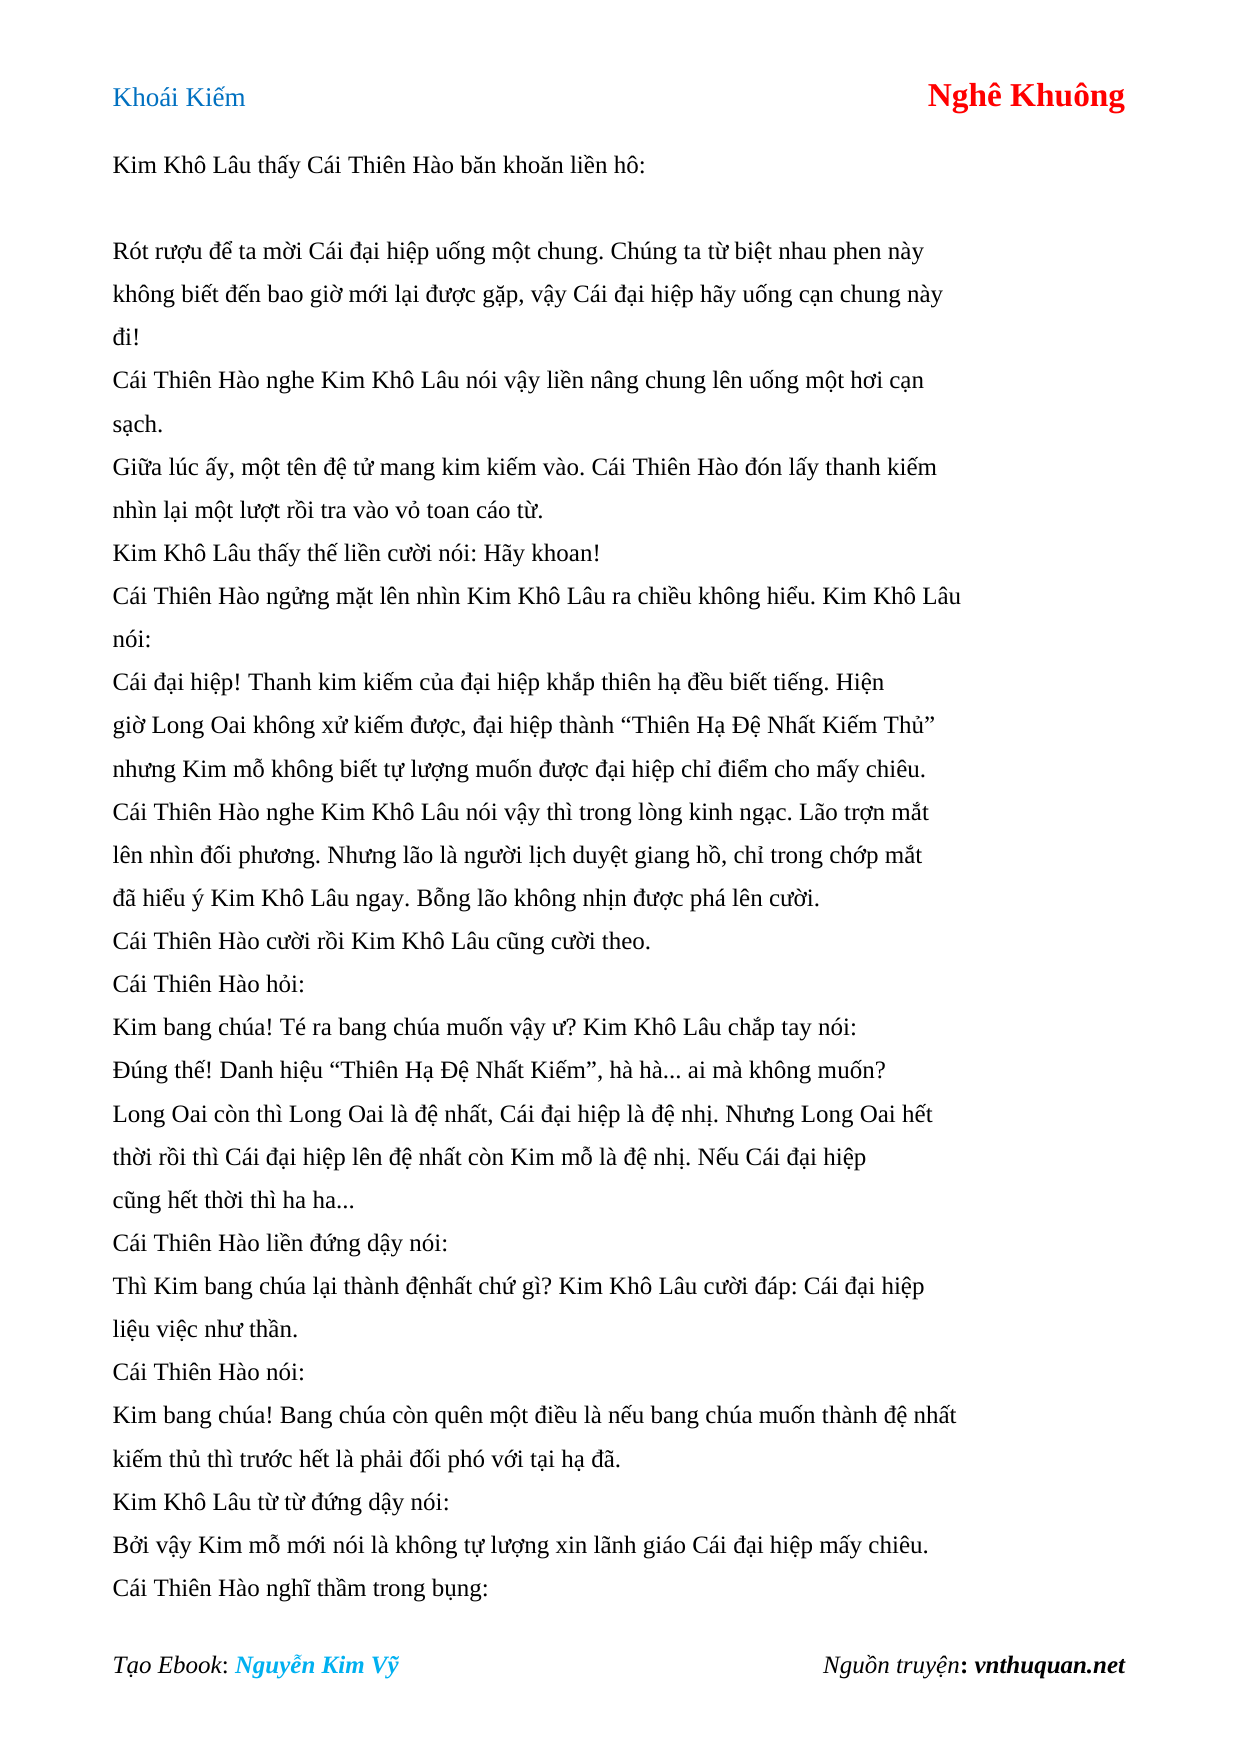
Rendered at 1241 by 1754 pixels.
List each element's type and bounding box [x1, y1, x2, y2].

text [112, 150, 1128, 1602]
